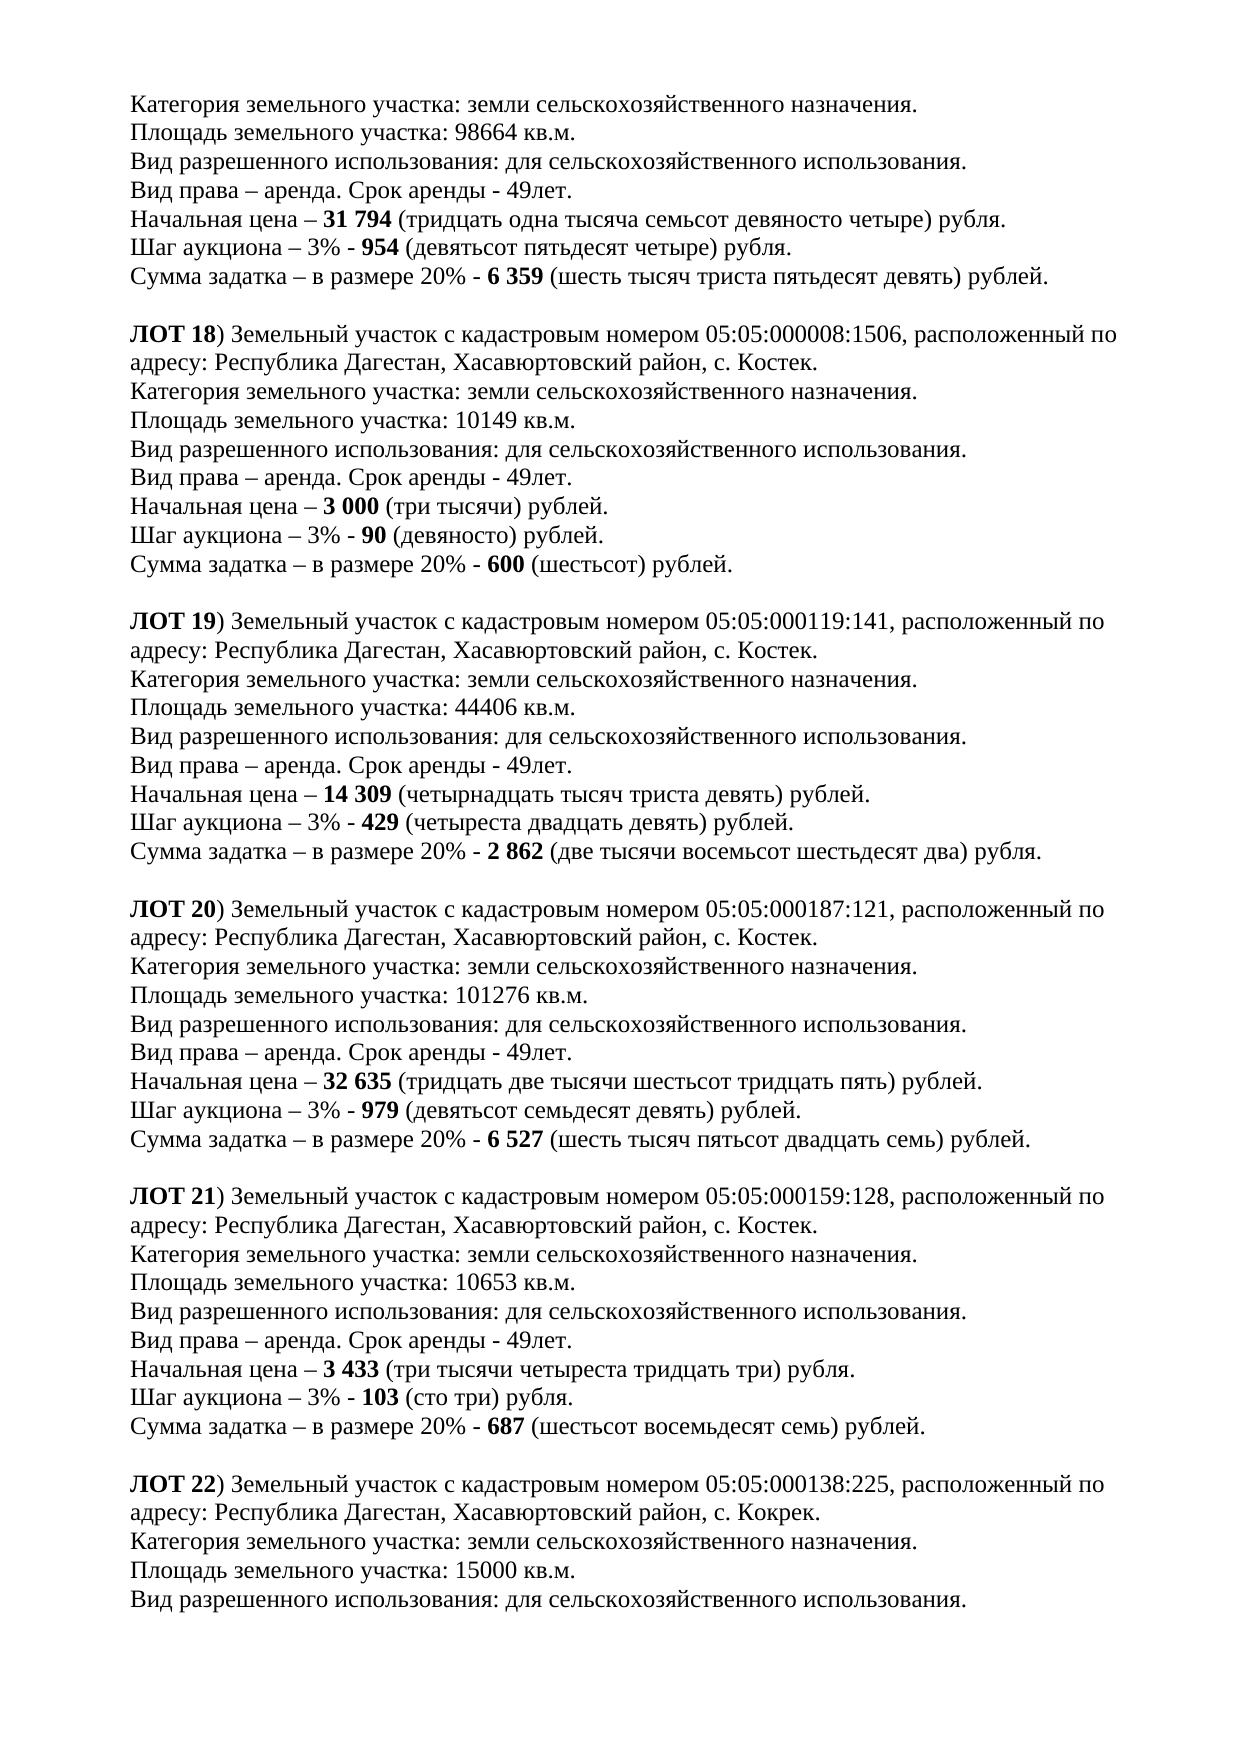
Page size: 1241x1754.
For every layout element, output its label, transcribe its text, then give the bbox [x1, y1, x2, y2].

text Вид права – аренда. Срок аренды - 49лет. [130, 175, 1226, 204]
text Вид разрешенного использования: для сельскохозяйственного использования. [130, 146, 1225, 175]
text ЛОТ 20) Земельный участок с кадастровым номером 05:05:000187:121, расположенный по [130, 894, 1225, 922]
text Вид разрешенного использования: для сельскохозяйственного использования. [130, 1296, 1225, 1325]
text Шаг аукциона – 3% - 103 (сто три) рубля. [130, 1382, 1225, 1411]
text Категория земельного участка: земли сельскохозяйственного назначения. [130, 1526, 1225, 1555]
text адресу: Республика Дагестан, Хасавюртовский район, с. Кокрек. [130, 1497, 1225, 1526]
text адресу: Республика Дагестан, Хасавюртовский район, с. Костек. [130, 1210, 1225, 1239]
text Площадь земельного участка: 10149 кв.м. [130, 405, 1225, 434]
text Шаг аукциона – 3% - 979 (девятьсот семьдесят девять) рублей. [130, 1095, 1225, 1124]
text Начальная цена – 3 433 (три тысячи четыреста тридцать три) рубля. [130, 1354, 1225, 1382]
text Вид разрешенного использования: для сельскохозяйственного использования. [130, 1009, 1225, 1037]
text ЛОТ 19) Земельный участок с кадастровым номером 05:05:000119:141, расположенный по [130, 606, 1225, 635]
text Сумма задатка – в размере 20% - 6 527 (шесть тысяч пятьсот двадцать семь) рублей. [130, 1124, 1225, 1152]
text Вид права – аренда. Срок аренды - 49лет. [130, 1325, 1226, 1354]
text Категория земельного участка: земли сельскохозяйственного назначения. [130, 951, 1225, 980]
text Шаг аукциона – 3% - 429 (четыреста двадцать девять) рублей. [130, 807, 1225, 836]
text Вид разрешенного использования: для сельскохозяйственного использования. [130, 721, 1225, 750]
text Площадь земельного участка: 98664 кв.м. [130, 117, 1225, 146]
text Вид права – аренда. Срок аренды - 49лет. [130, 462, 1226, 491]
text Площадь земельного участка: 101276 кв.м. [130, 980, 1225, 1009]
text Сумма задатка – в размере 20% - 687 (шестьсот восемьдесят семь) рублей. [130, 1411, 1225, 1440]
text Начальная цена – 32 635 (тридцать две тысячи шестьсот тридцать пять) рублей. [130, 1066, 1225, 1095]
text Шаг аукциона – 3% - 954 (девятьсот пятьдесят четыре) рубля. [130, 232, 1225, 261]
text Вид права – аренда. Срок аренды - 49лет. [130, 1037, 1226, 1066]
text Категория земельного участка: земли сельскохозяйственного назначения. [130, 89, 1225, 117]
text адресу: Республика Дагестан, Хасавюртовский район, с. Костек. [130, 922, 1225, 951]
text Начальная цена – 3 000 (три тысячи) рублей. [130, 491, 1225, 520]
text Категория земельного участка: земли сельскохозяйственного назначения. [130, 376, 1225, 405]
text Сумма задатка – в размере 20% - 600 (шестьсот) рублей. [130, 549, 1225, 577]
text адресу: Республика Дагестан, Хасавюртовский район, с. Костек. [130, 635, 1225, 664]
text Вид разрешенного использования: для сельскохозяйственного использования. [130, 434, 1225, 462]
text ЛОТ 22) Земельный участок с кадастровым номером 05:05:000138:225, расположенный по [130, 1469, 1225, 1497]
text Категория земельного участка: земли сельскохозяйственного назначения. [130, 664, 1225, 692]
text Категория земельного участка: земли сельскохозяйственного назначения. [130, 1239, 1225, 1267]
text Вид права – аренда. Срок аренды - 49лет. [130, 750, 1226, 779]
text Сумма задатка – в размере 20% - 6 359 (шесть тысяч триста пятьдесят девять) рублей. [130, 261, 1225, 290]
text ЛОТ 21) Земельный участок с кадастровым номером 05:05:000159:128, расположенный по [130, 1181, 1225, 1210]
text Шаг аукциона – 3% - 90 (девяносто) рублей. [130, 520, 1225, 549]
text Вид разрешенного использования: для сельскохозяйственного использования. [130, 1584, 1225, 1612]
text Сумма задатка – в размере 20% - 2 862 (две тысячи восемьсот шестьдесят два) рубля. [130, 836, 1225, 865]
text адресу: Республика Дагестан, Хасавюртовский район, с. Костек. [130, 347, 1225, 376]
text ЛОТ 18) Земельный участок с кадастровым номером 05:05:000008:1506, расположенный по [130, 319, 1225, 347]
text Площадь земельного участка: 44406 кв.м. [130, 692, 1225, 721]
text Начальная цена – 31 794 (тридцать одна тысяча семьсот девяносто четыре) рубля. [130, 204, 1225, 232]
text Площадь земельного участка: 10653 кв.м. [130, 1267, 1225, 1296]
text Площадь земельного участка: 15000 кв.м. [130, 1555, 1225, 1584]
text Начальная цена – 14 309 (четырнадцать тысяч триста девять) рублей. [130, 779, 1225, 807]
